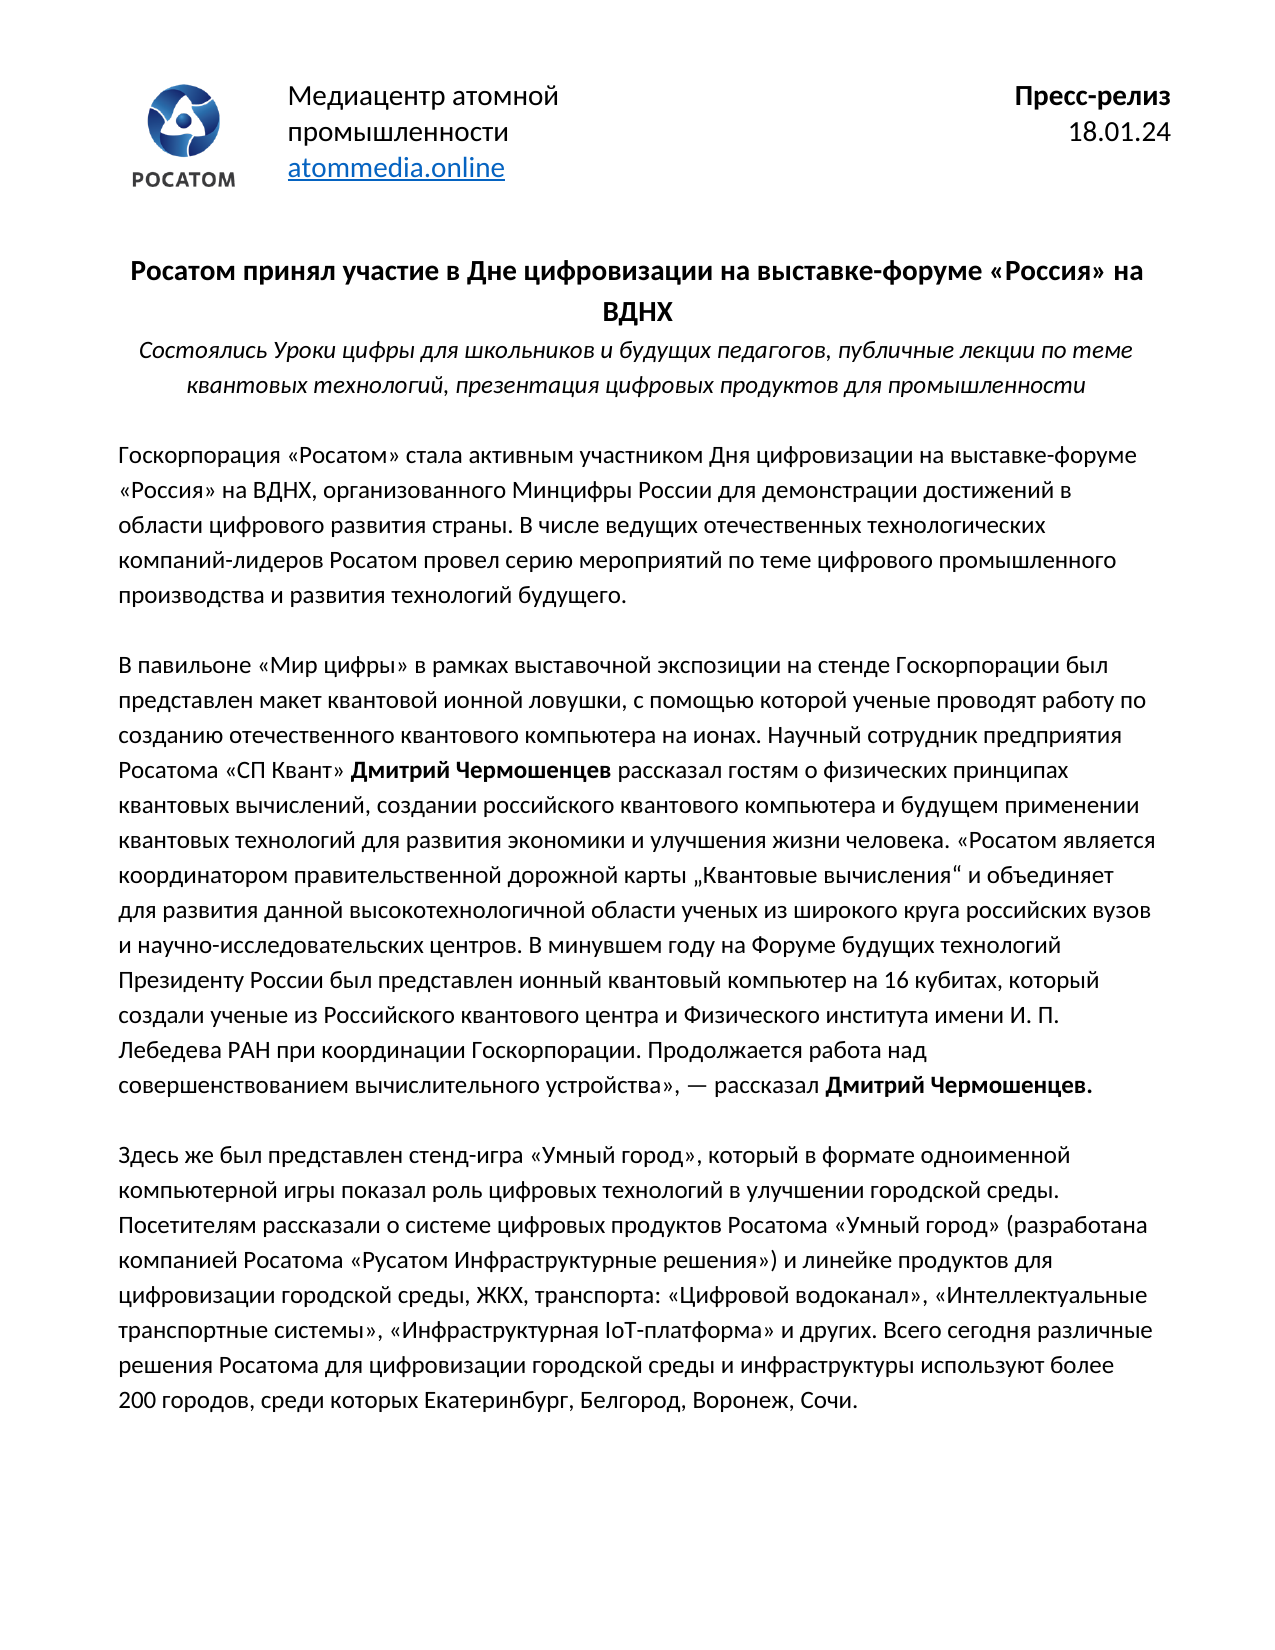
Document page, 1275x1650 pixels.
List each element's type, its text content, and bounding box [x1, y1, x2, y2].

text Росатом принял участие в Дне цифровизации на выставке-форуме «Россия» на ВДНХ [118, 252, 1157, 329]
picture [132, 84, 235, 187]
text В павильоне «Мир цифры» в рамках выставочной экспозиции на стенде Госкорпорации был представлен макет квантовой ионной ловушки, с помощью которой ученые проводят работу по созданию отечественного квантового компьютера на ионах. Научный сотрудник предприятия Росатома «СП Квант» Дмитрий Чермошенцев рассказал гостям о физических принципах квантовых вычислений, создании российского квантового компьютера и будущем применении квантовых технологий для развития экономики и улучшения жизни человека. «Росатом является координатором правительственной дорожной карты „Квантовые вычисления“ и объединяет для развития данной высокотехнологичной области ученых из широкого круга российских вузов и научно-исследовательских центров. В минувшем году на Форуме будущих технологий Президенту России был представлен ионный квантовый компьютер на 16 кубитах, который создали ученые из Российского квантового центра и Физического института имени И. П. Лебедева РАН при координации Госкорпорации. Продолжается работа над совершенствованием вычислительного устройства», — рассказал Дмитрий Чермошенцев. [118, 649, 1157, 1100]
text Госкорпорация «Росатом» стала активным участником Дня цифровизации на выставке-форуме «Россия» на ВДНХ, организованного Минцифры России для демонстрации достижений в области цифрового развития страны. В числе ведущих отечественных технологических компаний-лидеров Росатом провел серию мероприятий по теме цифрового промышленного производства и развития технологий будущего. [118, 439, 1157, 610]
table_header Пресс-релиз 18.01.24 [705, 78, 1240, 222]
text Состоялись Уроки цифры для школьников и будущих педагогов, публичные лекции по теме квантовых технологий, презентация цифровых продуктов для промышленности [118, 334, 1157, 400]
text Здесь же был представлен стенд-игра «Умный город», который в формате одноименной компьютерной игры показал роль цифровых технологий в улучшении городской среды. Посетителям рассказали о системе цифровых продуктов Росатома «Умный город» (разработана компанией Росатома «Русатом Инфраструктурные решения») и линейке продуктов для цифровизации городской среды, ЖКХ, транспорта: «Цифровой водоканал», «Интеллектуальные транспортные системы», «Инфраструктурная IoT-платформа» и других. Всего сегодня различные решения Росатома для цифровизации городской среды и инфраструктуры используют более 200 городов, среди которых Екатеринбург, Белгород, Воронеж, Сочи. [118, 1139, 1157, 1415]
table_header [118, 78, 276, 222]
table_header Медиацентр атомной промышленности atommedia.online [276, 78, 705, 222]
